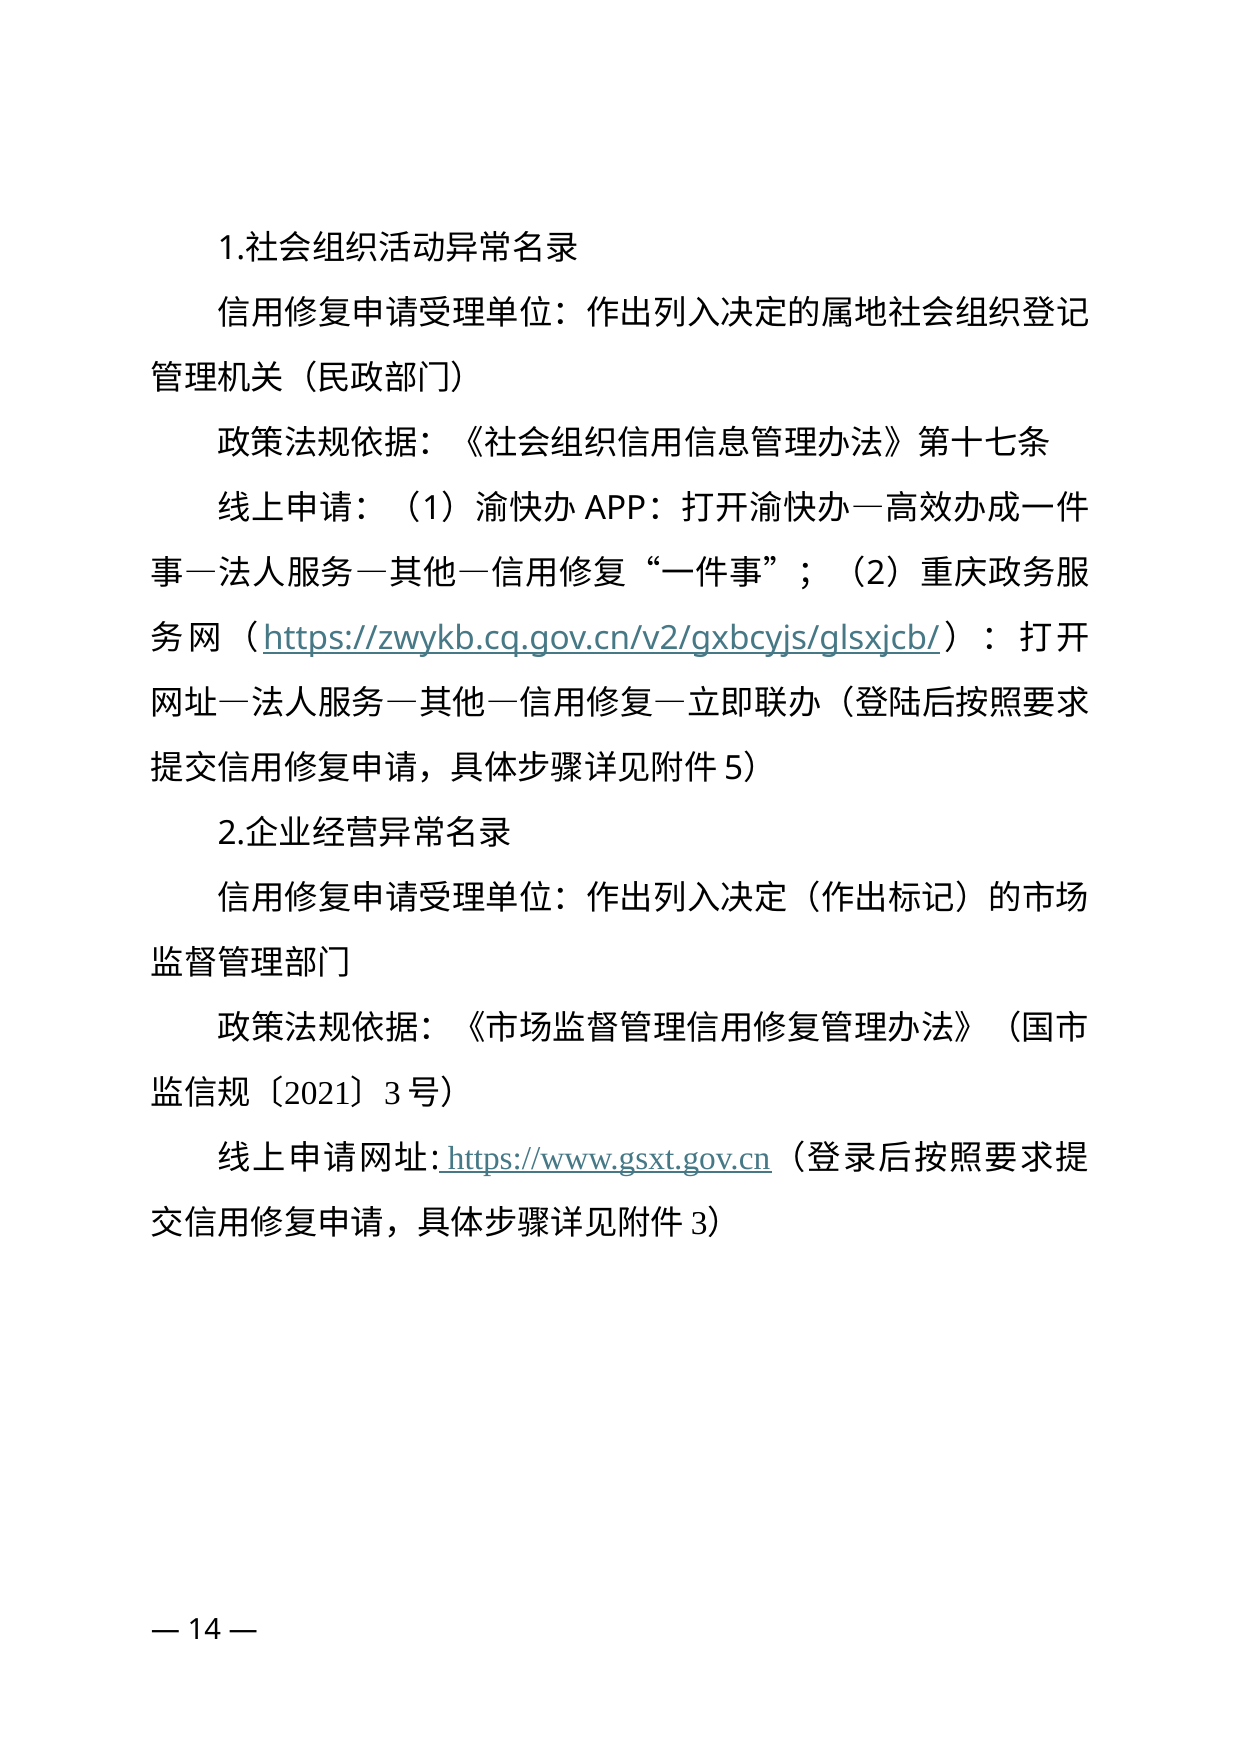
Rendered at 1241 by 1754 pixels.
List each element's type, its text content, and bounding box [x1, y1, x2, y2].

text 线上申请网址: https://www.gsxt.gov.cn（登录后按照要求提交信用修复申请，具体步骤详见附件3） [151, 1122, 1089, 1252]
text 1.社会组织活动异常名录 [151, 212, 1089, 277]
text 2.企业经营异常名录 [151, 797, 1089, 862]
text 信用修复申请受理单位：作出列入决定的属地社会组织登记管理机关（民政部门） [151, 277, 1089, 407]
text 信用修复申请受理单位：作出列入决定（作出标记）的市场监督管理部门 [151, 862, 1089, 992]
text 线上申请：（1）渝快办APP：打开渝快办—高效办成一件事—法人服务—其他—信用修复“一件事”；（2）重庆政务服务网（https://zwykb.cq.gov.cn/v2/gxbcyjs/glsxjcb/）：打开网址—法人服务—其他—信用修复—立即联办（登陆后按照要求提交信用修复申请，具体步骤详见附件5） [151, 472, 1089, 797]
text 政策法规依据：《市场监督管理信用修复管理办法》（国市监信规〔2021〕3号） [151, 992, 1089, 1122]
text 政策法规依据：《社会组织信用信息管理办法》第十七条 [151, 407, 1089, 472]
